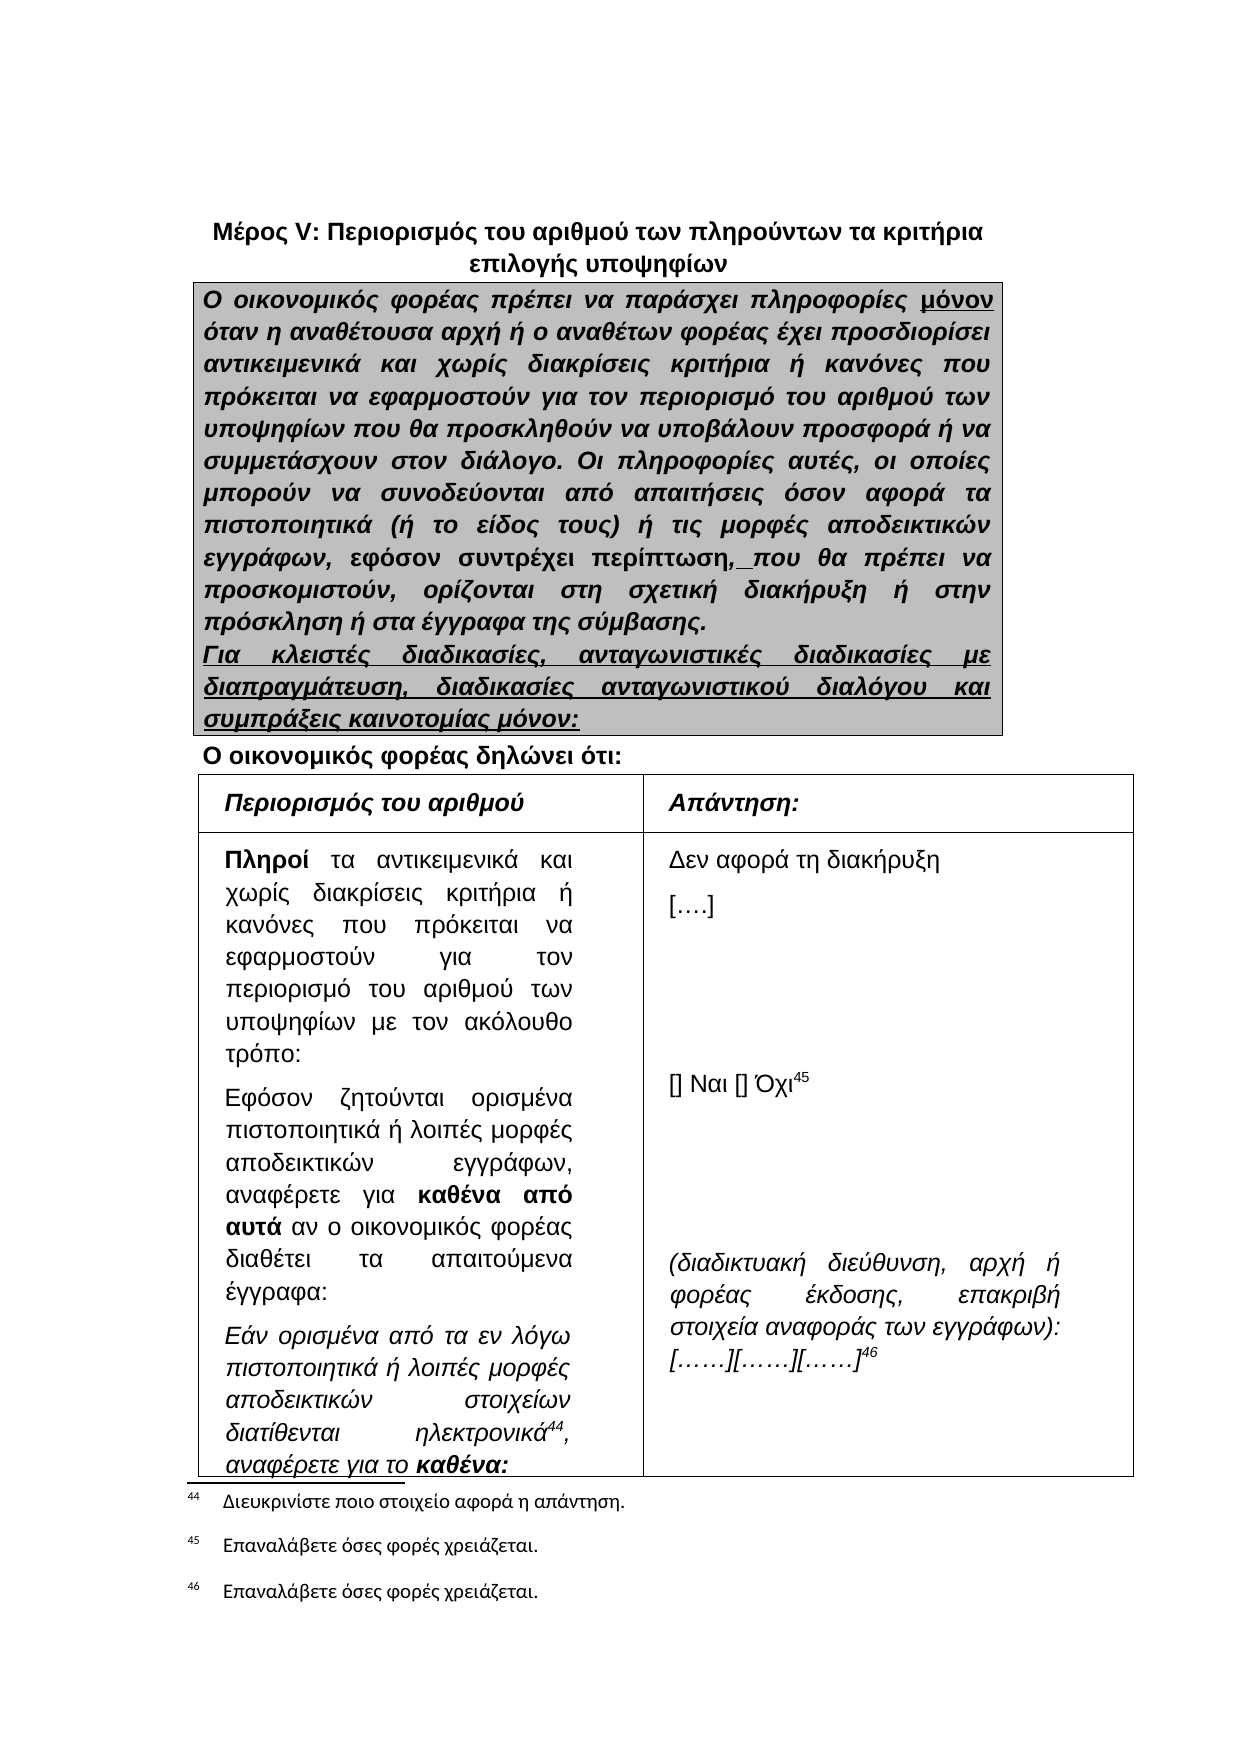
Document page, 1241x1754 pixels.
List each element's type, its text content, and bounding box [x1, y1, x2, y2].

table_header Περιορισμός του αριθμού [199, 775, 643, 832]
text Για κλειστές διαδικασίες, ανταγωνιστικές διαδικασίες με διαπραγμάτευση, διαδικασίες ανταγωνιστικού διαλόγου και συμπράξεις καινοτομίας μόνον: [194, 637, 1002, 735]
table_header Απάντηση: [644, 775, 1133, 832]
table_cell Δεν αφορά τη διακήρυξη [….] [] Ναι [] Όχι (διαδικτυακή διεύθυνση, αρχή ή φορέας έκδοσης, επακριβή στοιχεία αναφοράς των εγγράφων): [……][……][……] [644, 833, 1133, 1476]
text Ο οικονομικός φορέας δηλώνει ότι: [202, 741, 994, 769]
text Μέρος V: Περιορισμός του αριθμού των πληρούντων τα κριτήρια επιλογής υποψηφίων [202, 216, 994, 277]
text Ο οικονομικός φορέας πρέπει να παράσχει πληροφορίες μόνον όταν η αναθέτουσα αρχή ή ο αναθέτων φορέας έχει προσδιορίσει αντικειμενικά και χωρίς διακρίσεις κριτήρια ή κανόνες που πρόκειται να εφαρμοστούν για τον περιορισμό του αριθμού των υποψηφίων που θα προσκληθούν να υποβάλουν προσφορά ή να συμμετάσχουν στον διάλογο. Οι πληροφορίες αυτές, οι οποίες μπορούν να συνοδεύονται από απαιτήσεις όσον αφορά τα πιστοποιητικά (ή το είδος τους) ή τις μορφές αποδεικτικών εγγράφων, εφόσον συντρέχει περίπτωση, που θα πρέπει να προσκομιστούν, ορίζονται στη σχετική διακήρυξη ή στην πρόσκληση ή στα έγγραφα της σύμβασης. [194, 283, 1002, 636]
table_cell Πληροί τα αντικειμενικά και χωρίς διακρίσεις κριτήρια ή κανόνες που πρόκειται να εφαρμοστούν για τον περιορισμό του αριθμού των υποψηφίων με τον ακόλουθο τρόπο: Εφόσον ζητούνται ορισμένα πιστοποιητικά ή λοιπές μορφές αποδεικτικών εγγράφων, αναφέρετε για καθένα από αυτά αν ο οικονομικός φορέας διαθέτει τα απαιτούμενα έγγραφα: Εάν ορισμένα από τα εν λόγω πιστοποιητικά ή λοιπές μορφές αποδεικτικών στοιχείων διατίθενται ηλεκτρονικά, αναφέρετε για το καθένα: [199, 833, 643, 1476]
